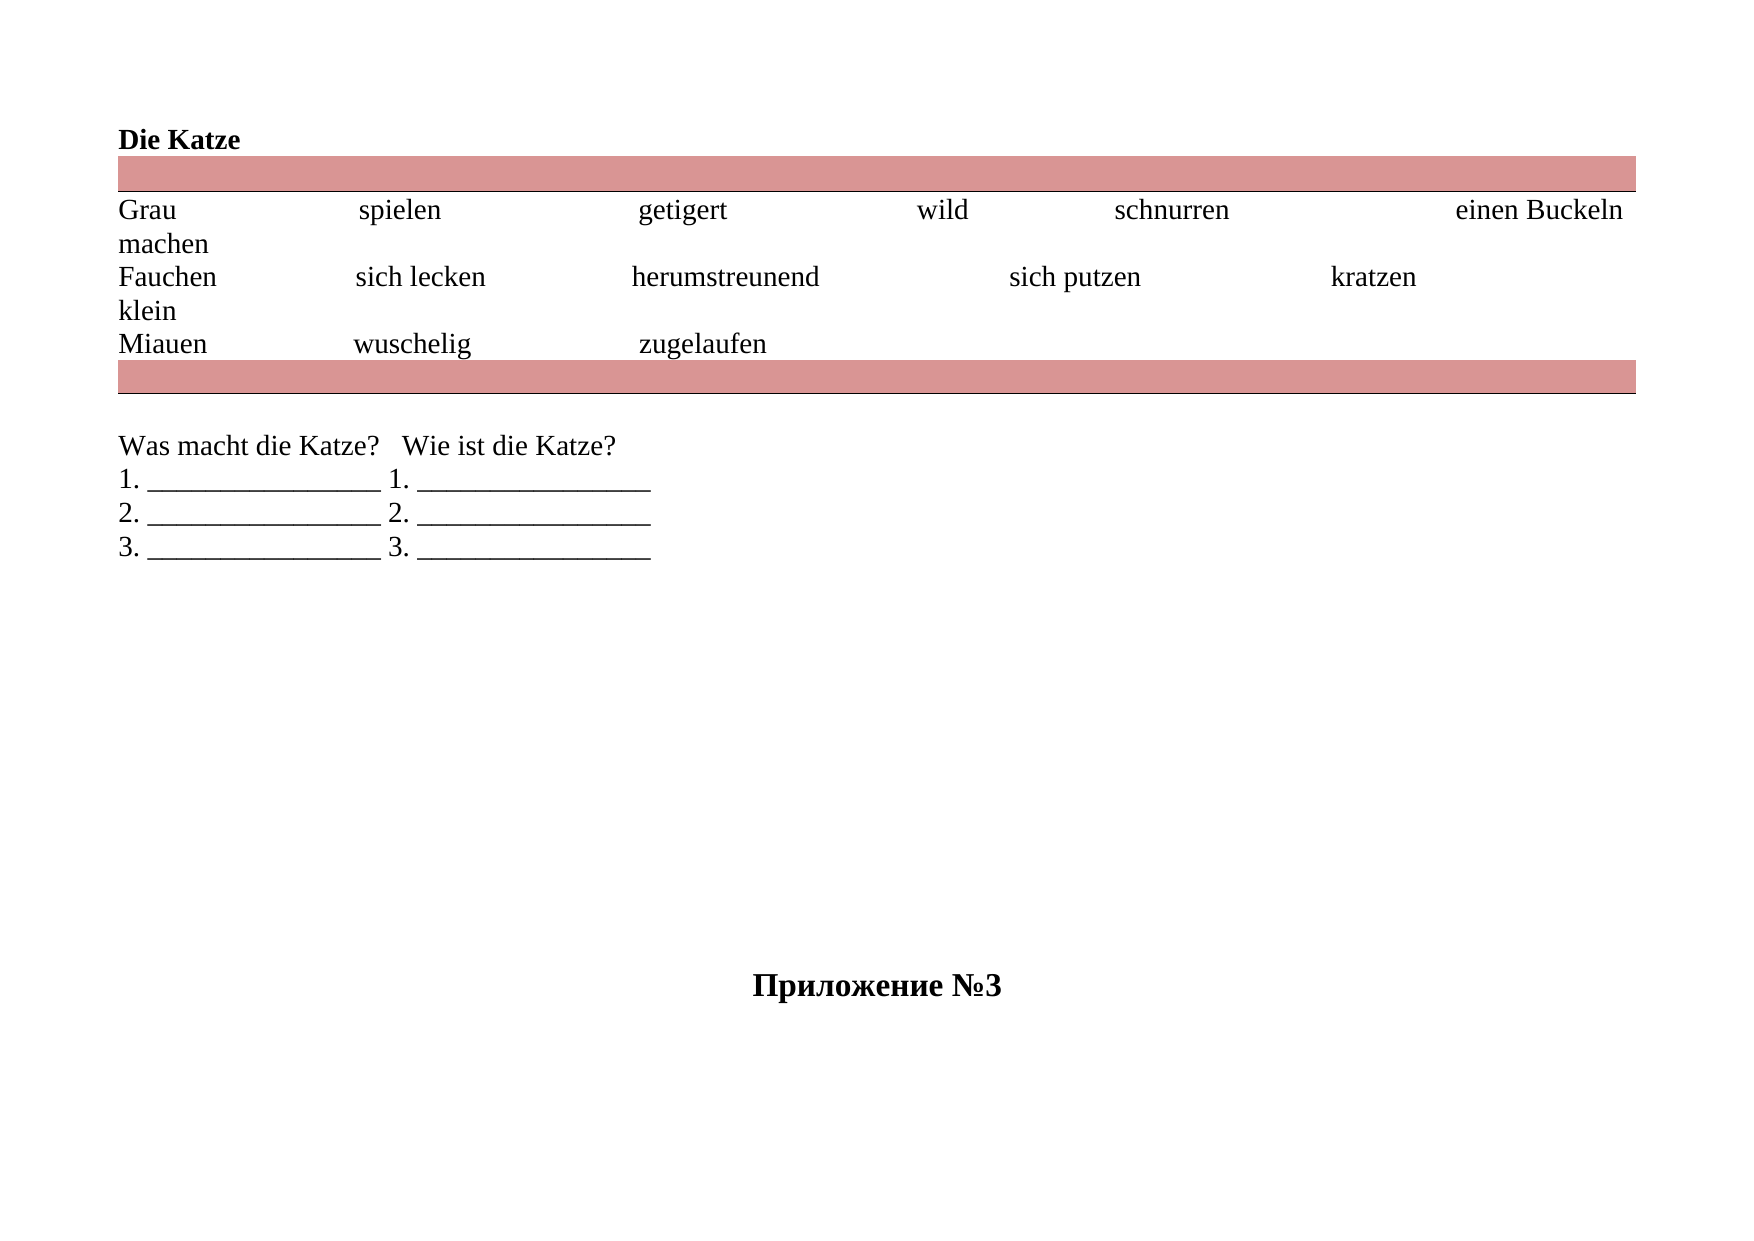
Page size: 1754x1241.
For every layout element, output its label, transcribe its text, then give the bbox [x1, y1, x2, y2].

text 2. ________________ 2. ________________ [118, 495, 1636, 529]
text Grau spielen getigert wild schnurren einen Buckeln machen [118, 192, 1636, 259]
text 3. ________________ 3. ________________ [118, 529, 1636, 562]
text Die Katze [118, 122, 1636, 156]
text Was macht die Katze? Wie ist die Katze? [118, 428, 1636, 462]
text Приложение №3 [118, 965, 1636, 1003]
text 1. ________________ 1. ________________ [118, 462, 1636, 495]
text Fauchen sich lecken herumstreunend sich putzen kratzen klein [118, 259, 1636, 326]
text Miauen wuschelig zugelaufen [118, 326, 1636, 360]
